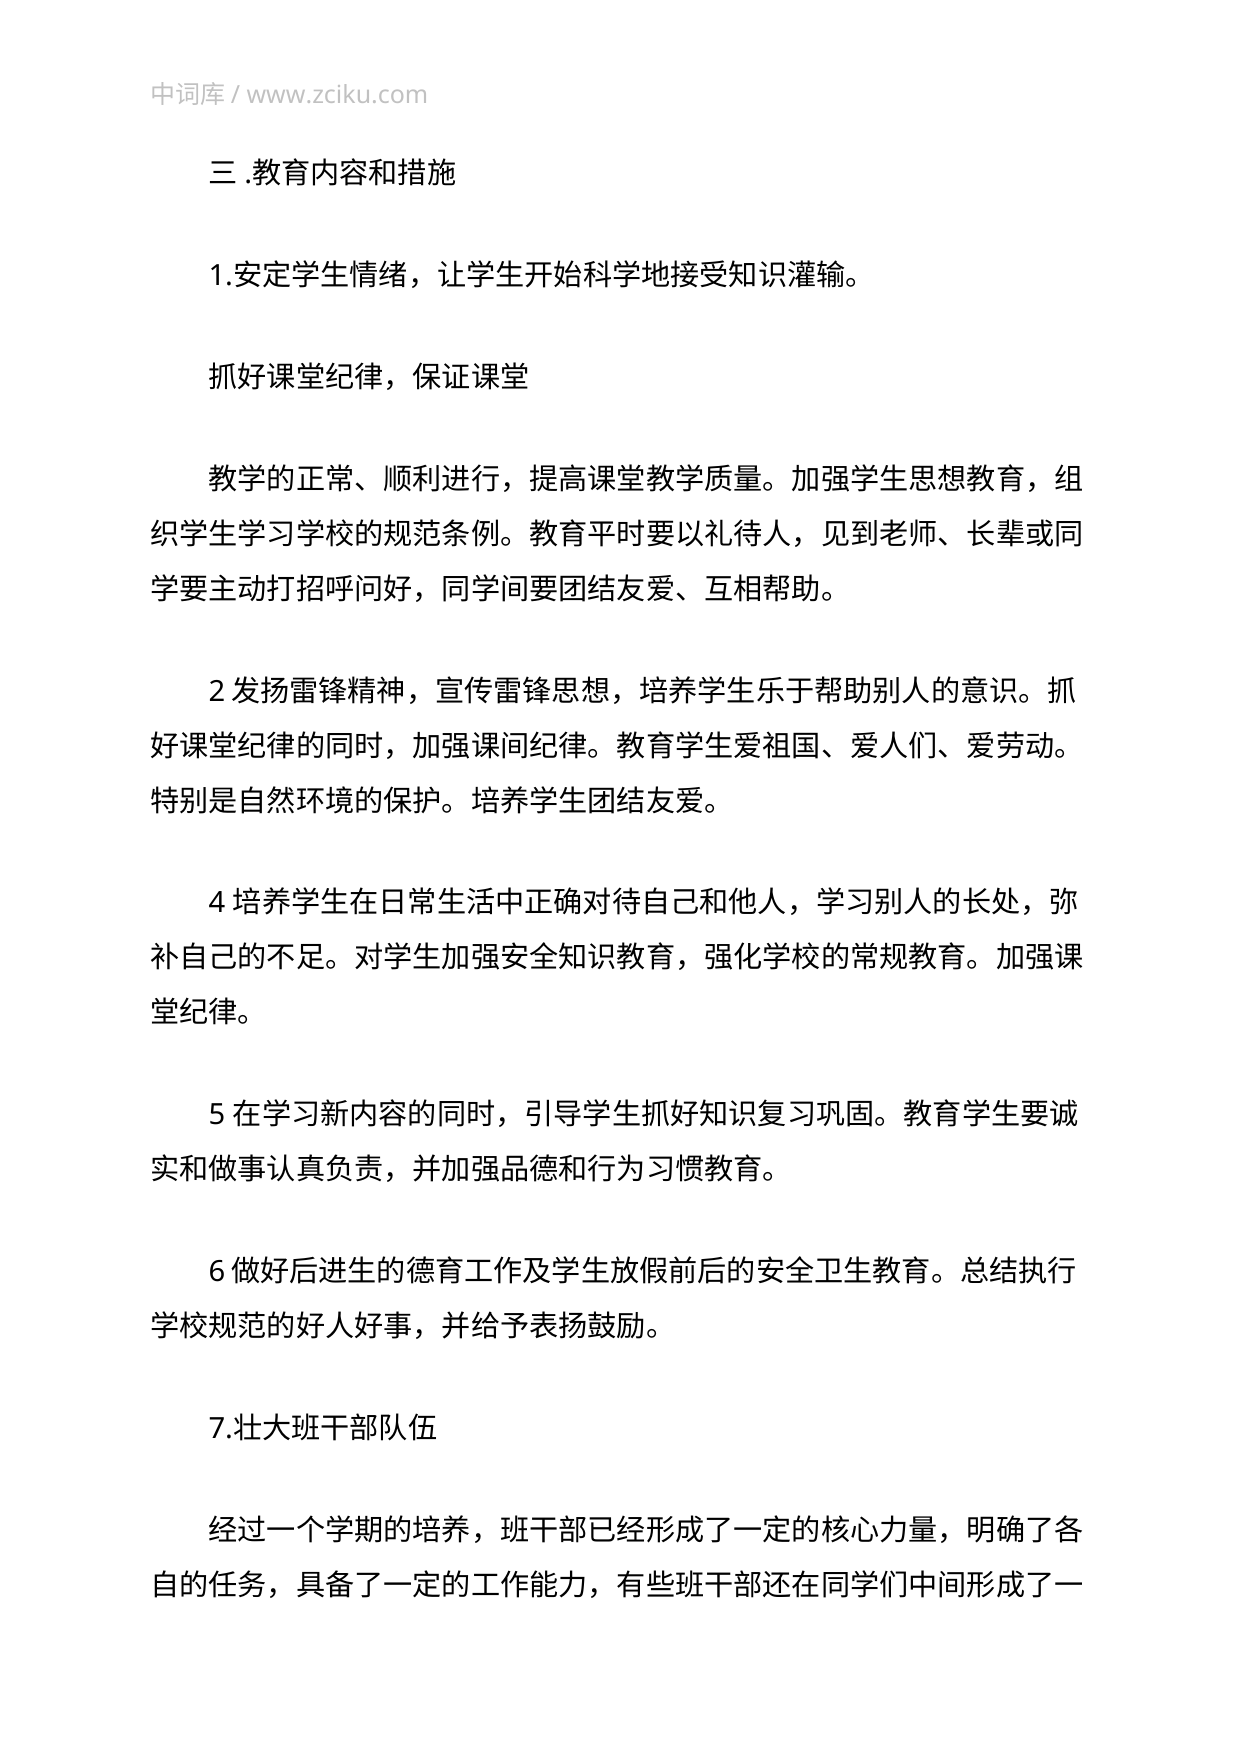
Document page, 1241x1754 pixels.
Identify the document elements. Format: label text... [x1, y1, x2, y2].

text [150, 1506, 1090, 1603]
text 1.安定学生情绪，让学生开始科学地接受知识灌输。 [150, 252, 1090, 294]
text 5 在学习新内容的同时，引导学生抓好知识复习巩固。教育学生要诚实和做事认真负责，并加强品德和行为习惯教育。 [150, 1091, 1090, 1188]
text 三 .教育内容和措施 [150, 150, 1090, 192]
text 抓好课堂纪律，保证课堂 [150, 354, 1090, 396]
text 4 培养学生在日常生活中正确对待自己和他人，学习别人的长处，弥补自己的不足。对学生加强安全知识教育，强化学校的常规教育。加强课堂纪律。 [150, 879, 1090, 1031]
text 2发扬雷锋精神，宣传雷锋思想，培养学生乐于帮助别人的意识。抓好课堂纪律的同时，加强课间纪律。教育学生爱祖国、爱人们、爱劳动。特别是自然环境的保护。培养学生团结友爱。 [150, 667, 1090, 819]
text 教学的正常、顺利进行，提高课堂教学质量。加强学生思想教育，组织学生学习学校的规范条例。教育平时要以礼待人，见到老师、长辈或同学要主动打招呼问好，同学间要团结友爱、互相帮助。 [150, 456, 1090, 608]
text 7.壮大班干部队伍 [150, 1404, 1090, 1447]
text 6做好后进生的德育工作及学生放假前后的安全卫生教育。总结执行学校规范的好人好事，并给予表扬鼓励。 [150, 1247, 1090, 1345]
